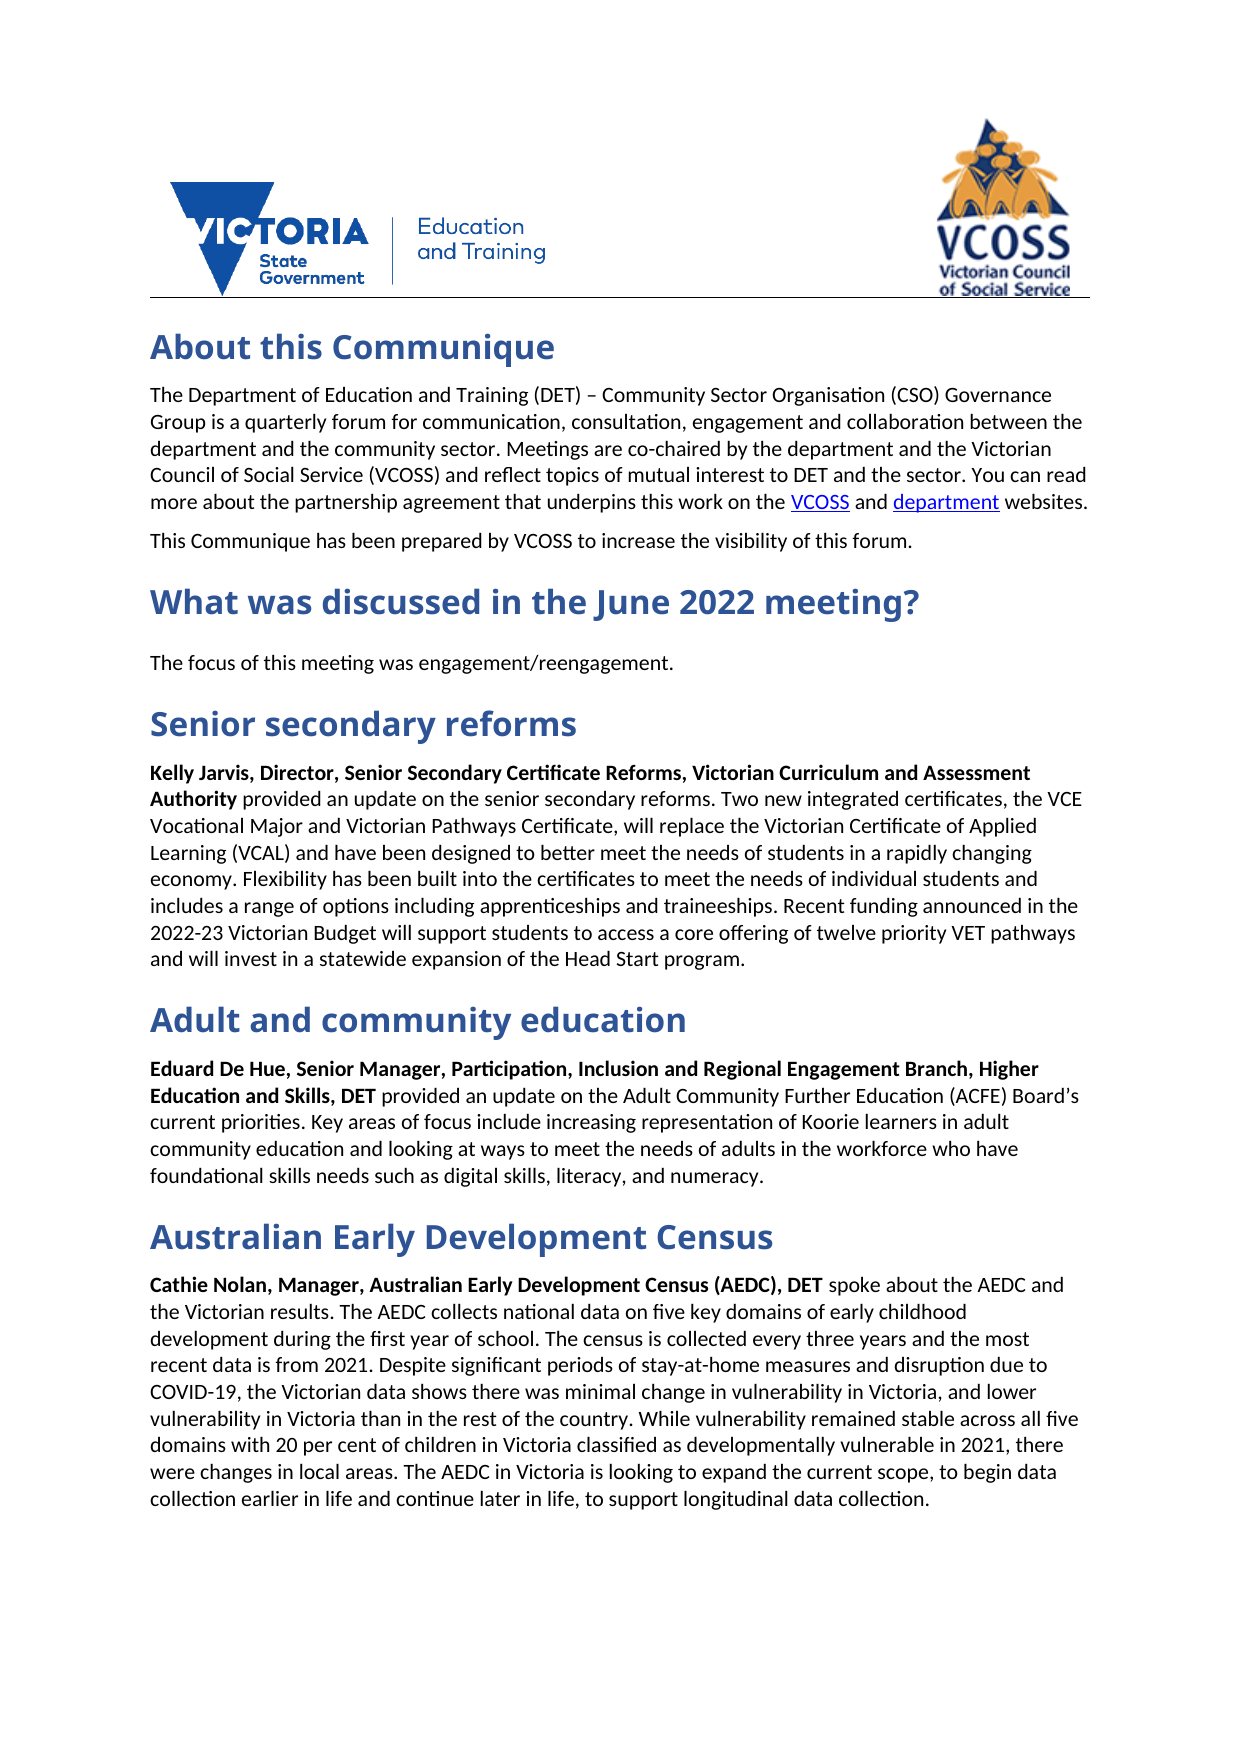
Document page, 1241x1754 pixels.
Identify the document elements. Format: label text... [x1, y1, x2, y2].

subtitle Senior secondary reforms [150, 701, 1090, 746]
picture [170, 182, 602, 296]
subtitle About this Communique [150, 323, 1090, 369]
text Kelly Jarvis, Director, Senior Secondary Certificate Reforms, Victorian Curriculum and Assessment Authority provided an update on the senior secondary reforms. Two new integrated certificates, the VCE Vocational Major and Victorian Pathways Certificate, will replace the Victorian Certificate of Applied Learning (VCAL) and have been designed to better meet the needs of students in a rapidly changing economy. Flexibility has been built into the certificates to meet the needs of individual students and includes a range of options including apprenticeships and traineeships. Recent funding announced in the 2022-23 Victorian Budget will support students to access a core offering of twelve priority VET pathways and will invest in a statewide expansion of the Head Start program. [150, 759, 1090, 972]
text The Department of Education and Training (DET) – Community Sector Organisation (CSO) Governance Group is a quarterly forum for communication, consultation, engagement and collaboration between the department and the community sector. Meetings are co-chaired by the department and the Victorian Council of Social Service (VCOSS) and reflect topics of mutual interest to DET and the sector. You can read more about the partnership agreement that underpins this work on the VCOSS and department websites. [150, 381, 1090, 515]
subtitle What was discussed in the June 2022 meeting? [150, 579, 1090, 624]
text Eduard De Hue, Senior Manager, Participation, Inclusion and Regional Engagement Branch, Higher Education and Skills, DET provided an update on the Adult Community Further Education (ACFE) Board’s current priorities. Key areas of focus include increasing representation of Koorie learners in adult community education and looking at ways to meet the needs of adults in the workforce who have foundational skills needs such as digital skills, literacy, and numeracy. [150, 1055, 1090, 1188]
text This Communique has been prepared by VCOSS to increase the visibility of this forum. [150, 527, 1090, 554]
text The focus of this meeting was engagement/reengagement. [150, 649, 1090, 676]
text Cathie Nolan, Manager, Australian Early Development Census (AEDC), DET spoke about the AEDC and the Victorian results. The AEDC collects national data on five key domains of early childhood development during the first year of school. The census is collected every three years and the most recent data is from 2021. Despite significant periods of stay-at-home measures and disruption due to COVID-19, the Victorian data shows there was minimal change in vulnerability in Victoria, and lower vulnerability in Victoria than in the rest of the country. While vulnerability remained stable across all five domains with 20 per cent of children in Victoria classified as developmentally vulnerable in 2021, there were changes in local areas. The AEDC in Victoria is looking to expand the current scope, to begin data collection earlier in life and continue later in life, to support longitudinal data collection. [150, 1271, 1090, 1511]
picture [936, 118, 1070, 296]
subtitle Australian Early Development Census [150, 1213, 1090, 1259]
subtitle Adult and community education [150, 997, 1090, 1043]
